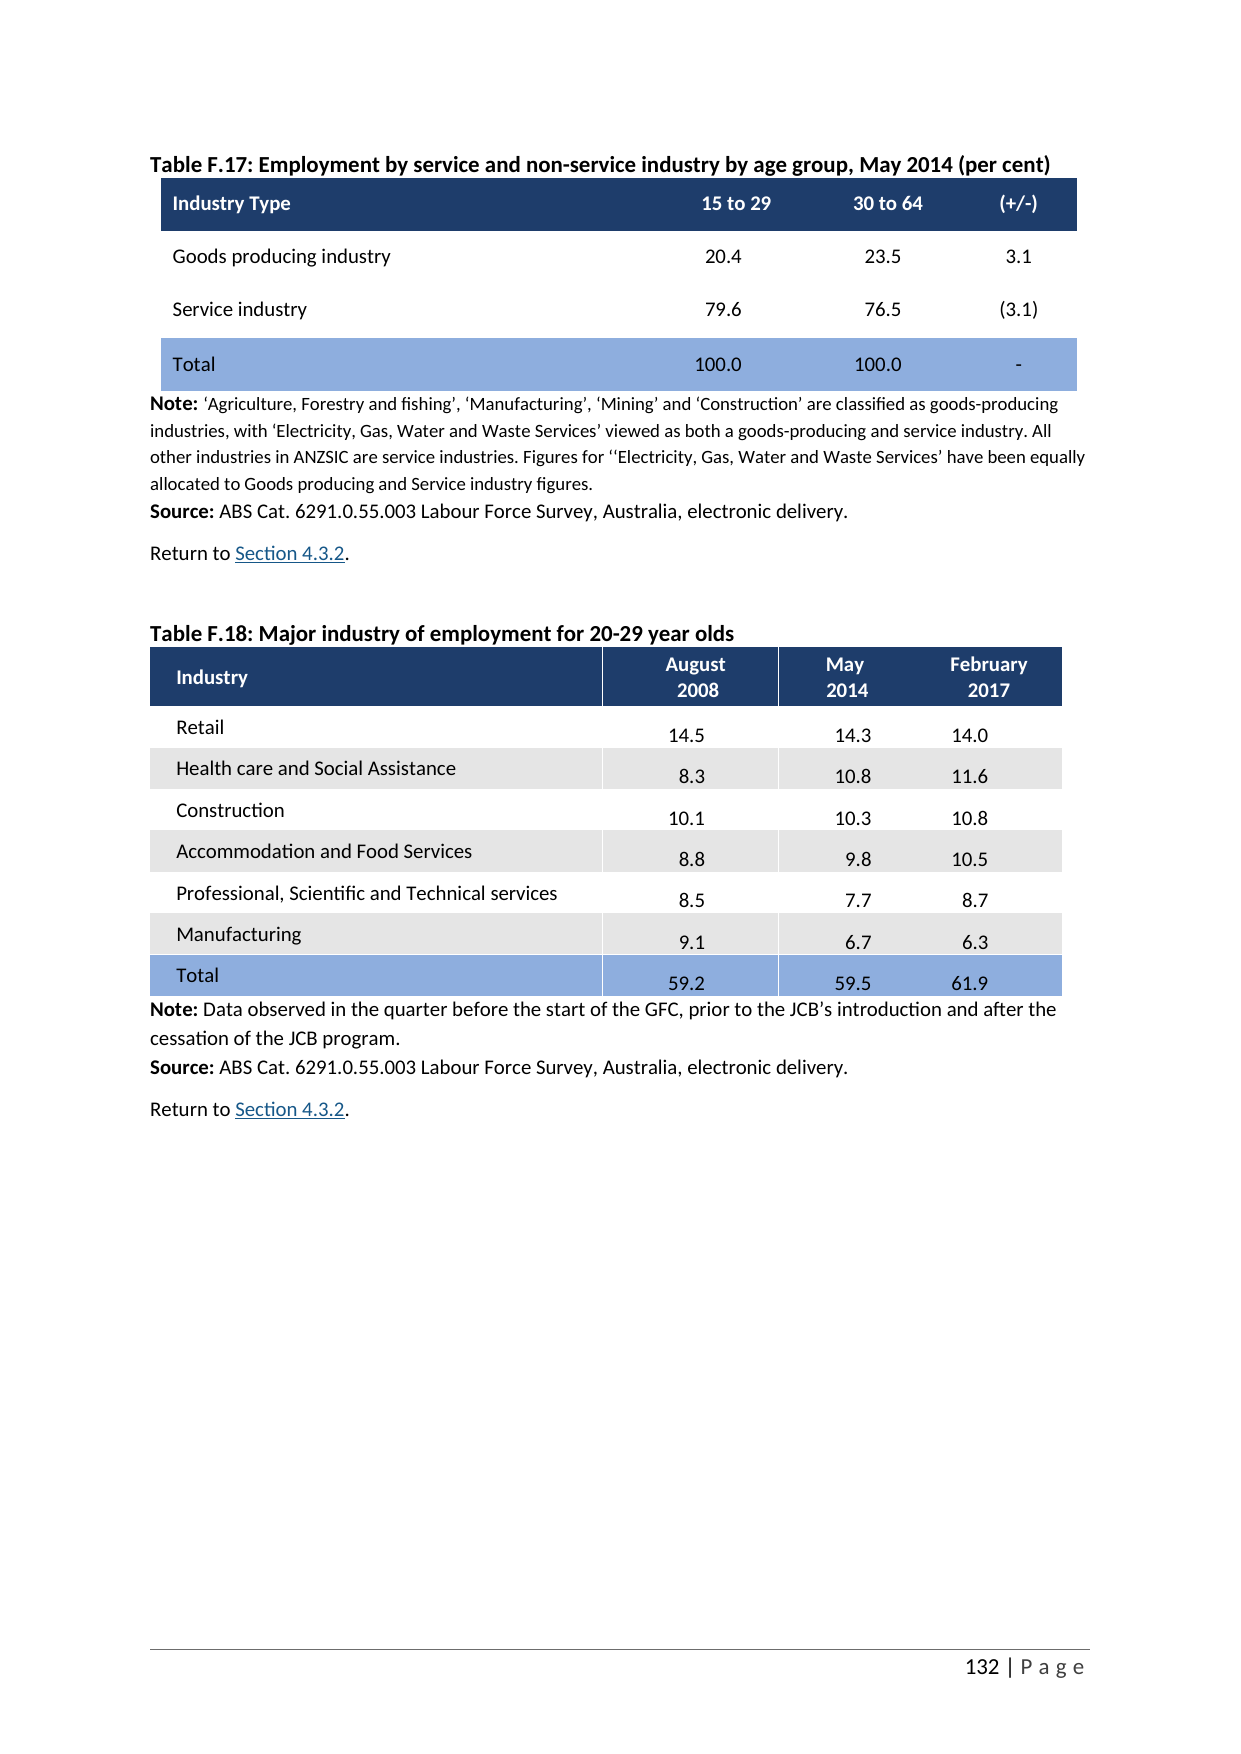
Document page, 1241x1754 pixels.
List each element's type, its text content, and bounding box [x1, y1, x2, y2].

text Return to Section 4.3.2. [150, 1096, 1090, 1121]
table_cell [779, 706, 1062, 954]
text Table F.17: Employment by service and non-service industry by age group, May 2014 (per cent) [150, 150, 1090, 178]
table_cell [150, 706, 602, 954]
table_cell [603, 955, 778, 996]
text Source: ABS Cat. 6291.0.55.003 Labour Force Survey, Australia, electronic delivery. [150, 498, 1090, 524]
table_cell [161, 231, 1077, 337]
text Note: ‘Agriculture, Forestry and fishing’, ‘Manufacturing’, ‘Mining’ and ‘Construction’ are classified as goods-producing industries, with ‘Electricity, Gas, Water and Waste Services’ viewed as both a goods-producing and service industry. All other industries in ANZSIC are service industries. Figures for ‘‘Electricity, Gas, Water and Waste Services’ have been equally allocated to Goods producing and Service industry figures. [150, 391, 1090, 495]
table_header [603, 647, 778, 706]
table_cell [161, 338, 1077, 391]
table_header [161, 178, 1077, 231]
text Source: ABS Cat. 6291.0.55.003 Labour Force Survey, Australia, electronic delivery. [150, 1054, 1090, 1079]
text Return to Section 4.3.2. [150, 540, 1090, 566]
text Note: Data observed in the quarter before the start of the GFC, prior to the JCB’s introduction and after the cessation of the JCB program. [150, 996, 1090, 1050]
text Table F.18: Major industry of employment for 20-29 year olds [150, 619, 1090, 647]
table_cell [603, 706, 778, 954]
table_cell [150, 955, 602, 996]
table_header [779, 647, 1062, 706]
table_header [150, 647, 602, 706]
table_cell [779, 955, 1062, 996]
